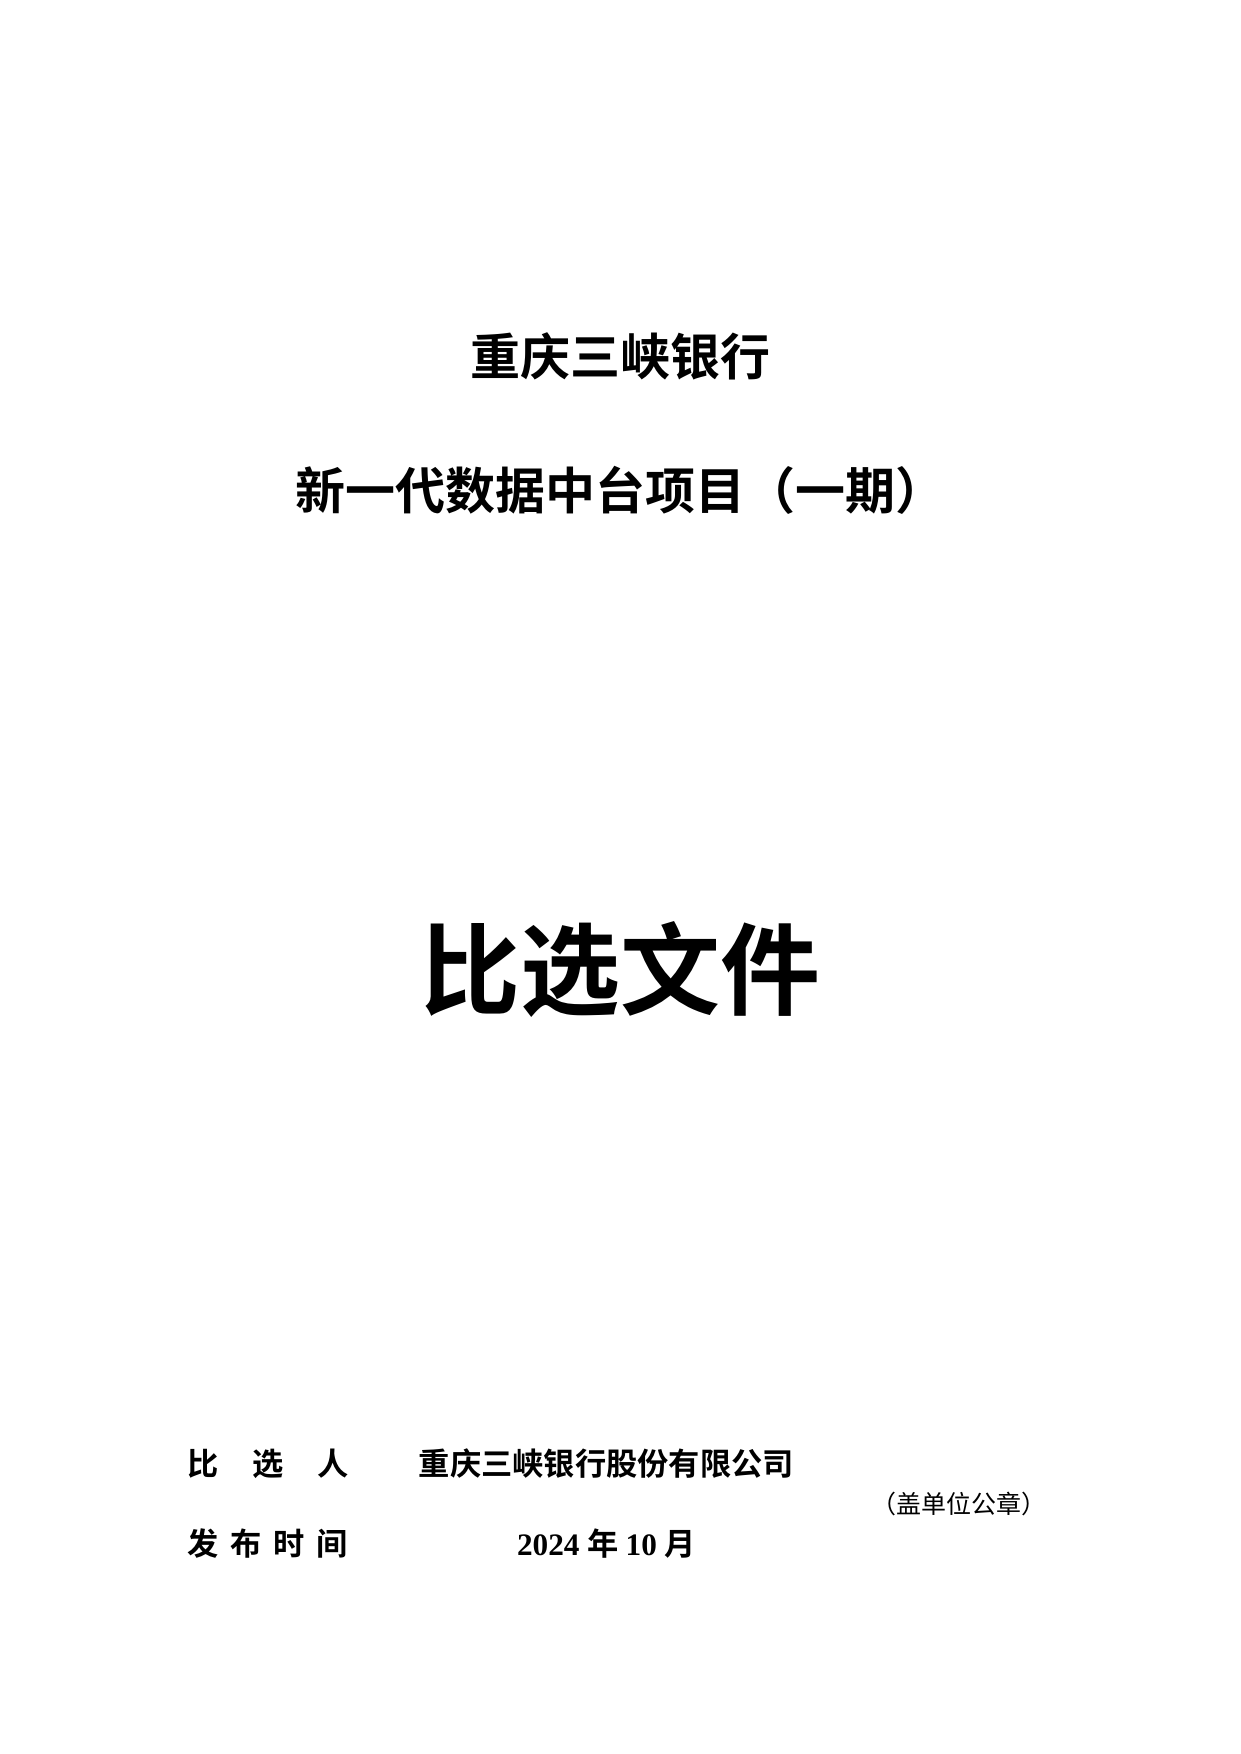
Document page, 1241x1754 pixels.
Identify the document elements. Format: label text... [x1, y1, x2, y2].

table_header 重庆三峡银行股份有限公司 [359, 1430, 853, 1509]
table_cell 发布时间 [176, 1509, 359, 1588]
text 比选文件 [187, 882, 1053, 1045]
table_header 比选人 [176, 1430, 359, 1509]
table_header （盖单位公章） [853, 1430, 1064, 1588]
text 新一代数据中台项目（一期） [187, 439, 1053, 536]
text 重庆三峡银行 [187, 305, 1053, 402]
table_cell 2024 年 10 月 [359, 1509, 853, 1588]
